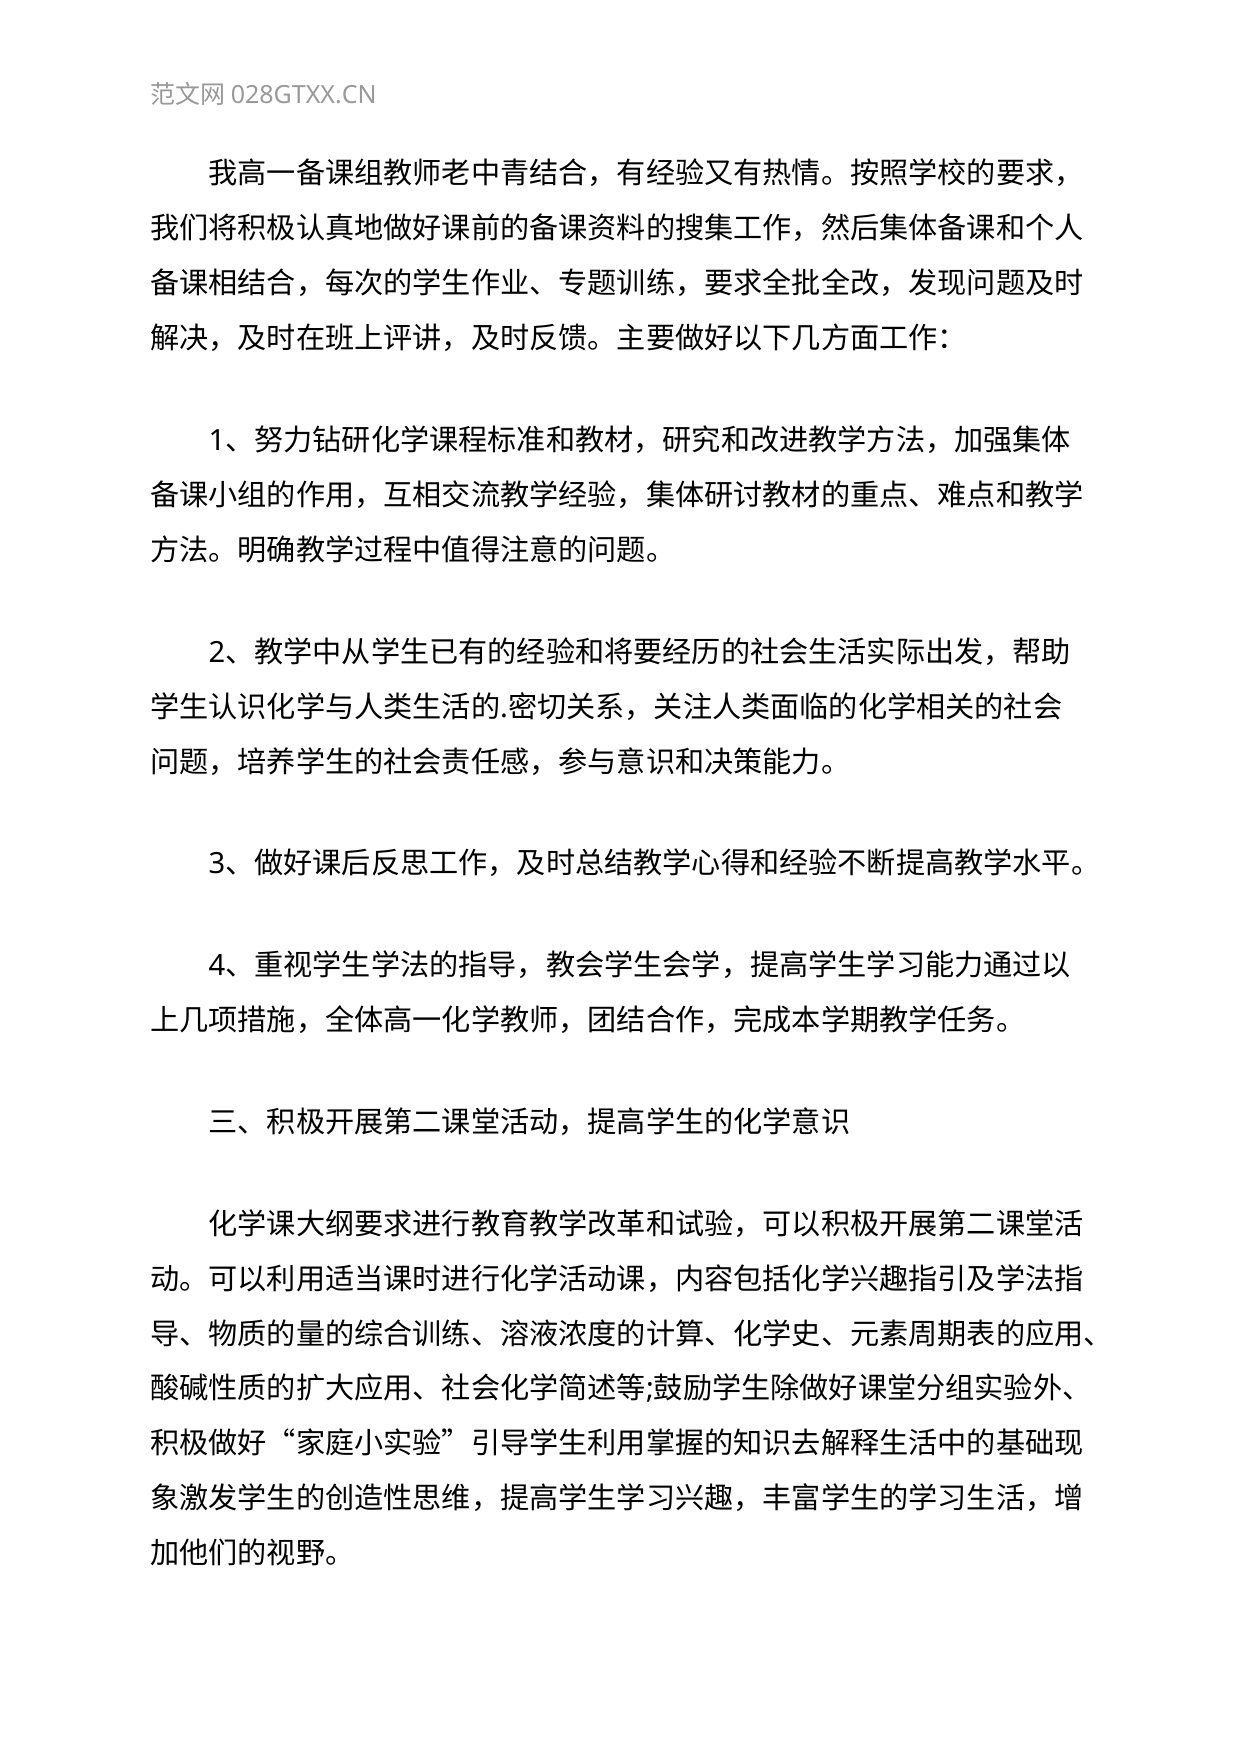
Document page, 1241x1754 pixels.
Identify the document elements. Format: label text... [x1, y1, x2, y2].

text 3、做好课后反思工作，及时总结教学心得和经验不断提高教学水平。 [150, 840, 1090, 882]
text 化学课大纲要求进行教育教学改革和试验，可以积极开展第二课堂活动。可以利用适当课时进行化学活动课，内容包括化学兴趣指引及学法指导、物质的量的综合训练、溶液浓度的计算、化学史、元素周期表的应用、酸碱性质的扩大应用、社会化学简述等;鼓励学生除做好课堂分组实验外、积极做好“家庭小实验”引导学生利用掌握的知识去解释生活中的基础现象激发学生的创造性思维，提高学生学习兴趣，丰富学生的学习生活，增加他们的视野。 [150, 1200, 1090, 1572]
text 2、教学中从学生已有的经验和将要经历的社会生活实际出发，帮助学生认识化学与人类生活的.密切关系，关注人类面临的化学相关的社会问题，培养学生的社会责任感，参与意识和决策能力。 [150, 628, 1090, 780]
text 1、努力钻研化学课程标准和教材，研究和改进教学方法，加强集体备课小组的作用，互相交流教学经验，集体研讨教材的重点、难点和教学方法。明确教学过程中值得注意的问题。 [150, 416, 1090, 569]
text 三、积极开展第二课堂活动，提高学生的化学意识 [150, 1099, 1090, 1141]
text 4、重视学生学法的指导，教会学生会学，提高学生学习能力通过以上几项措施，全体高一化学教师，团结合作，完成本学期教学任务。 [150, 942, 1090, 1039]
text 我高一备课组教师老中青结合，有经验又有热情。按照学校的要求，我们将积极认真地做好课前的备课资料的搜集工作，然后集体备课和个人备课相结合，每次的学生作业、专题训练，要求全批全改，发现问题及时解决，及时在班上评讲，及时反馈。主要做好以下几方面工作： [150, 150, 1090, 357]
